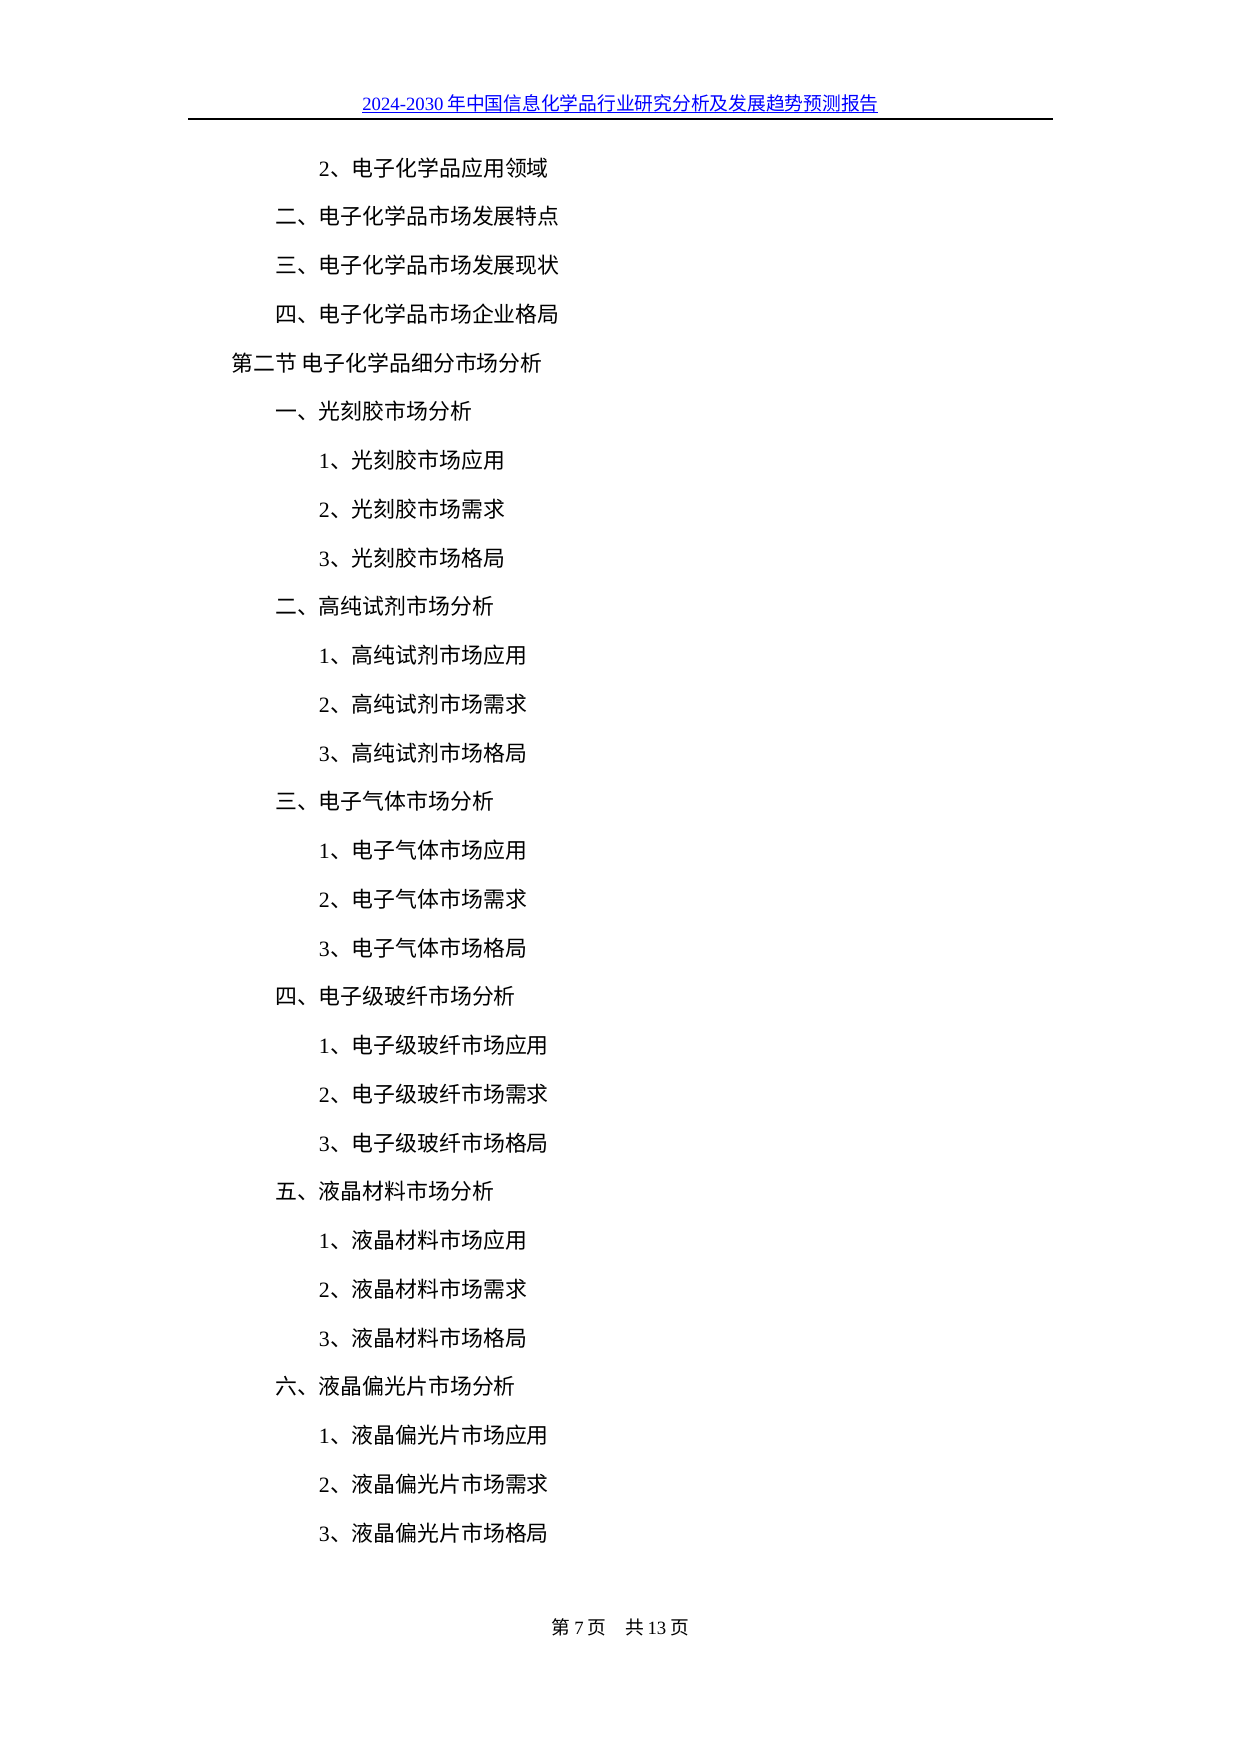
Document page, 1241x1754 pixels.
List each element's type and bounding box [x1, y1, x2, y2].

text [187, 150, 1053, 1548]
